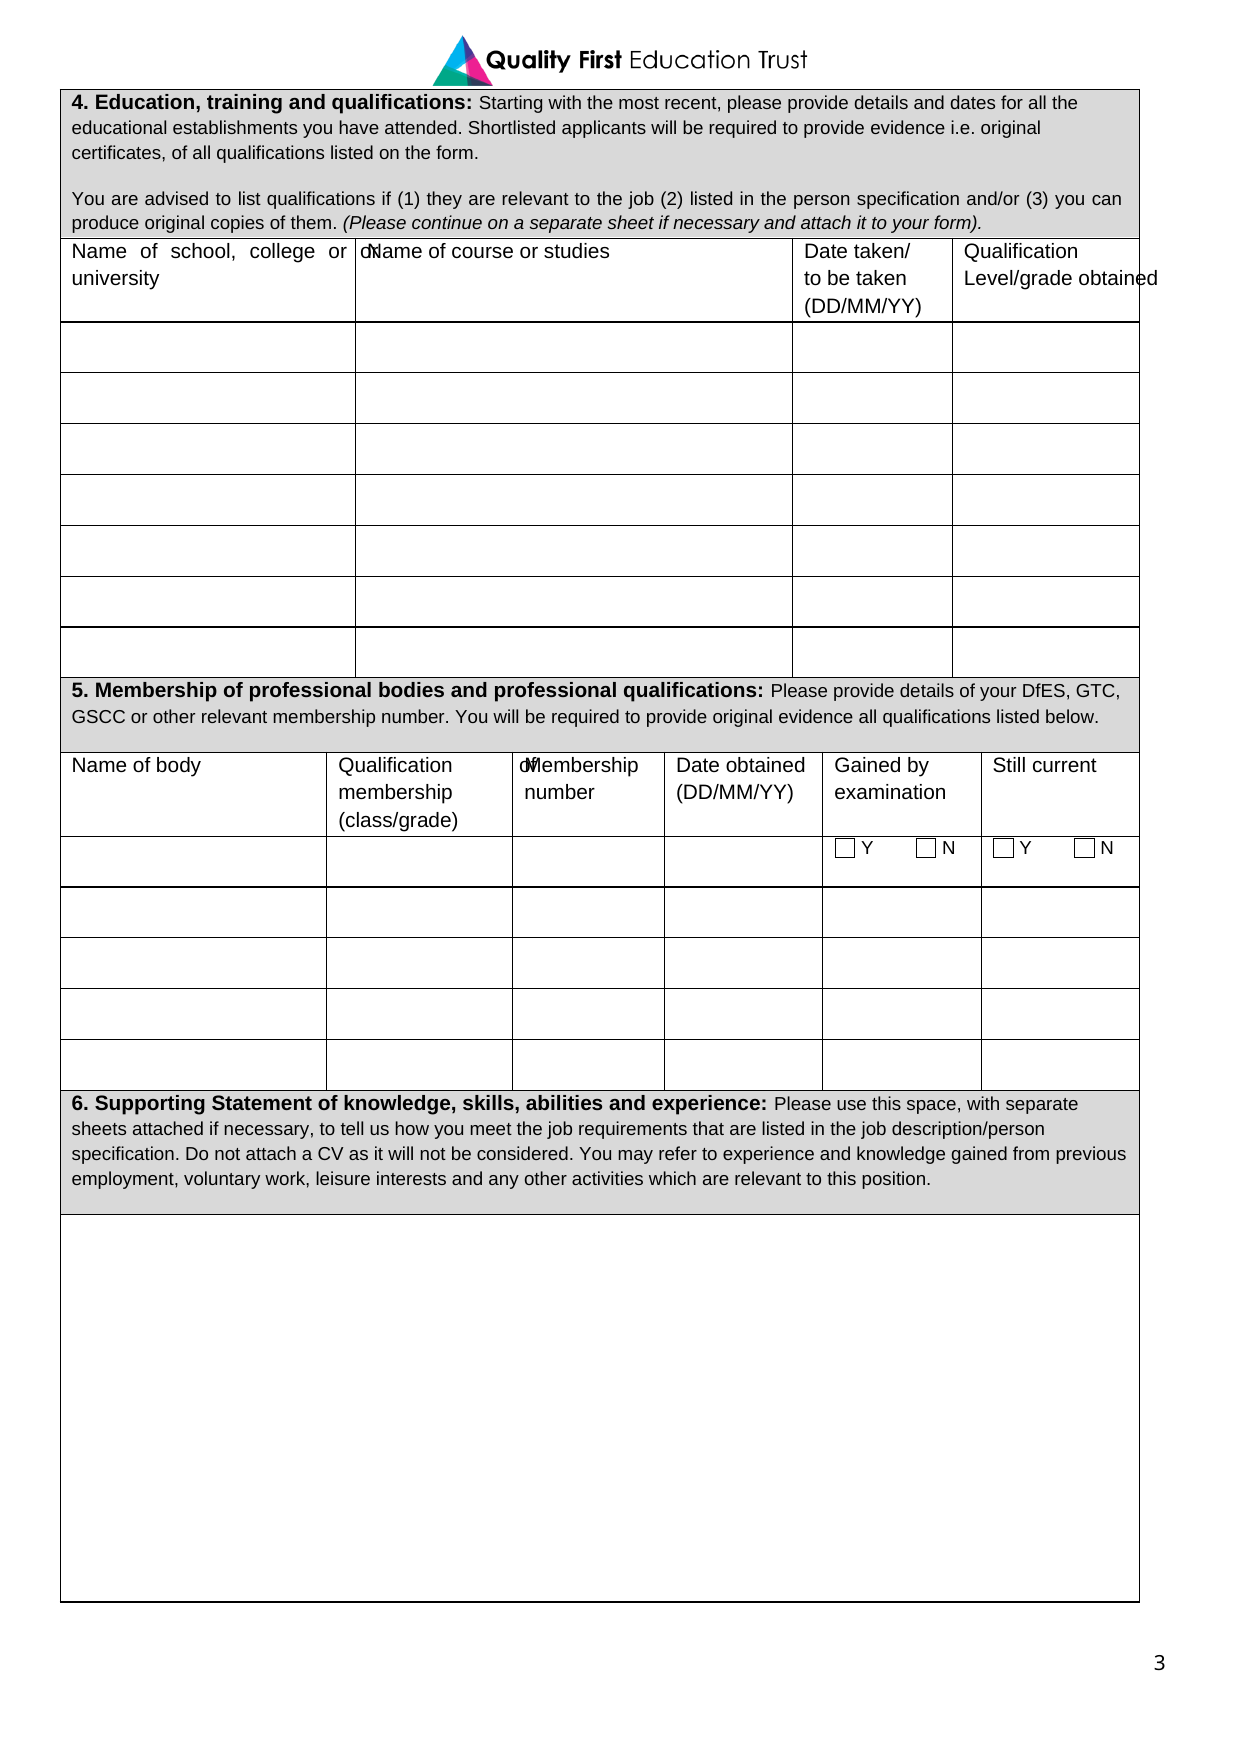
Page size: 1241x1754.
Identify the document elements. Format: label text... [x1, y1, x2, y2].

table_cell [356, 628, 792, 677]
table_cell Name of school, college or or university [61, 239, 355, 321]
table_cell [61, 1040, 326, 1090]
table_cell [513, 938, 664, 988]
table_cell [356, 577, 792, 626]
table_cell [61, 628, 355, 677]
table_cell [327, 1040, 512, 1090]
table_cell [61, 938, 326, 988]
table_cell [953, 526, 1139, 576]
table_cell [61, 837, 326, 886]
table_cell [356, 475, 792, 525]
table_cell [793, 323, 952, 372]
table_cell [793, 424, 952, 474]
table_cell Name of course or studies [356, 239, 792, 321]
table_cell [61, 475, 355, 525]
table_cell Y N [823, 837, 981, 886]
table_cell [823, 989, 981, 1039]
table_cell [793, 373, 952, 423]
table_cell [513, 1040, 664, 1090]
table_cell Y N [982, 837, 1139, 886]
table_cell [61, 888, 326, 937]
table_cell [823, 888, 981, 937]
table_header 4. Education, training and qualifications: Starting with the most recent, please provide details and dates for all the educational establishments you have attended. Shortlisted applicants will be required to provide evidence i.e. original certificates, of all qualifications listed on the form. You are advised to list qualifications if (1) they are relevant to the job (2) listed in the person specification and/or (3) you can produce original copies of them. (Please continue on a separate sheet if necessary and attach it to your form). [61, 90, 1139, 237]
table_cell [356, 373, 792, 423]
table_cell [953, 475, 1139, 525]
table_cell [665, 837, 822, 886]
table_cell [953, 373, 1139, 423]
table_cell [327, 888, 512, 937]
table_cell [793, 526, 952, 576]
table_cell [327, 989, 512, 1039]
table_cell [513, 837, 664, 886]
table_cell [982, 938, 1139, 988]
table_cell Date taken/ to be taken (DD/MM/YY) [793, 239, 952, 321]
table_cell [793, 577, 952, 626]
table_cell [953, 628, 1139, 677]
table_cell [982, 1040, 1139, 1090]
table_cell [793, 628, 952, 677]
table_cell Qualification Level/grade obtained [953, 239, 1139, 321]
picture [432, 35, 808, 86]
table_cell Name of body [61, 753, 326, 836]
table_cell [953, 424, 1139, 474]
table_cell [982, 888, 1139, 937]
table_cell [61, 526, 355, 576]
table_cell [793, 475, 952, 525]
table_cell [61, 323, 355, 372]
table_cell [513, 989, 664, 1039]
table_cell Date obtained (DD/MM/YY) [665, 753, 822, 836]
table_cell [61, 1215, 1139, 1601]
table_cell [665, 938, 822, 988]
table_cell Qualification of membership (class/grade) [327, 753, 512, 836]
table_cell [953, 577, 1139, 626]
table_cell [823, 938, 981, 988]
table_cell [665, 888, 822, 937]
table_cell Gained by examination [823, 753, 981, 836]
table_cell [665, 1040, 822, 1090]
table_cell [356, 323, 792, 372]
table_cell [327, 837, 512, 886]
table_cell [953, 323, 1139, 372]
table_cell 5. Membership of professional bodies and professional qualifications: Please provide details of your DfES, GTC, GSCC or other relevant membership number. You will be required to provide original evidence all qualifications listed below. [61, 678, 1139, 752]
table_cell [61, 373, 355, 423]
table_cell [61, 989, 326, 1039]
table_cell Still current [982, 753, 1139, 836]
table_cell [665, 989, 822, 1039]
table_cell [982, 989, 1139, 1039]
table_cell [823, 1040, 981, 1090]
table_cell 6. Supporting Statement of knowledge, skills, abilities and experience: Please use this space, with separate sheets attached if necessary, to tell us how you meet the job requirements that are listed in the job description/person specification. Do not attach a CV as it will not be considered. You may refer to experience and knowledge gained from previous employment, voluntary work, leisure interests and any other activities which are relevant to this position. [61, 1091, 1139, 1214]
table_cell [61, 424, 355, 474]
table_cell [356, 424, 792, 474]
table_cell [356, 526, 792, 576]
table_cell [61, 577, 355, 626]
table_cell Membership number [513, 753, 664, 836]
table_cell [327, 938, 512, 988]
table_cell [513, 888, 664, 937]
